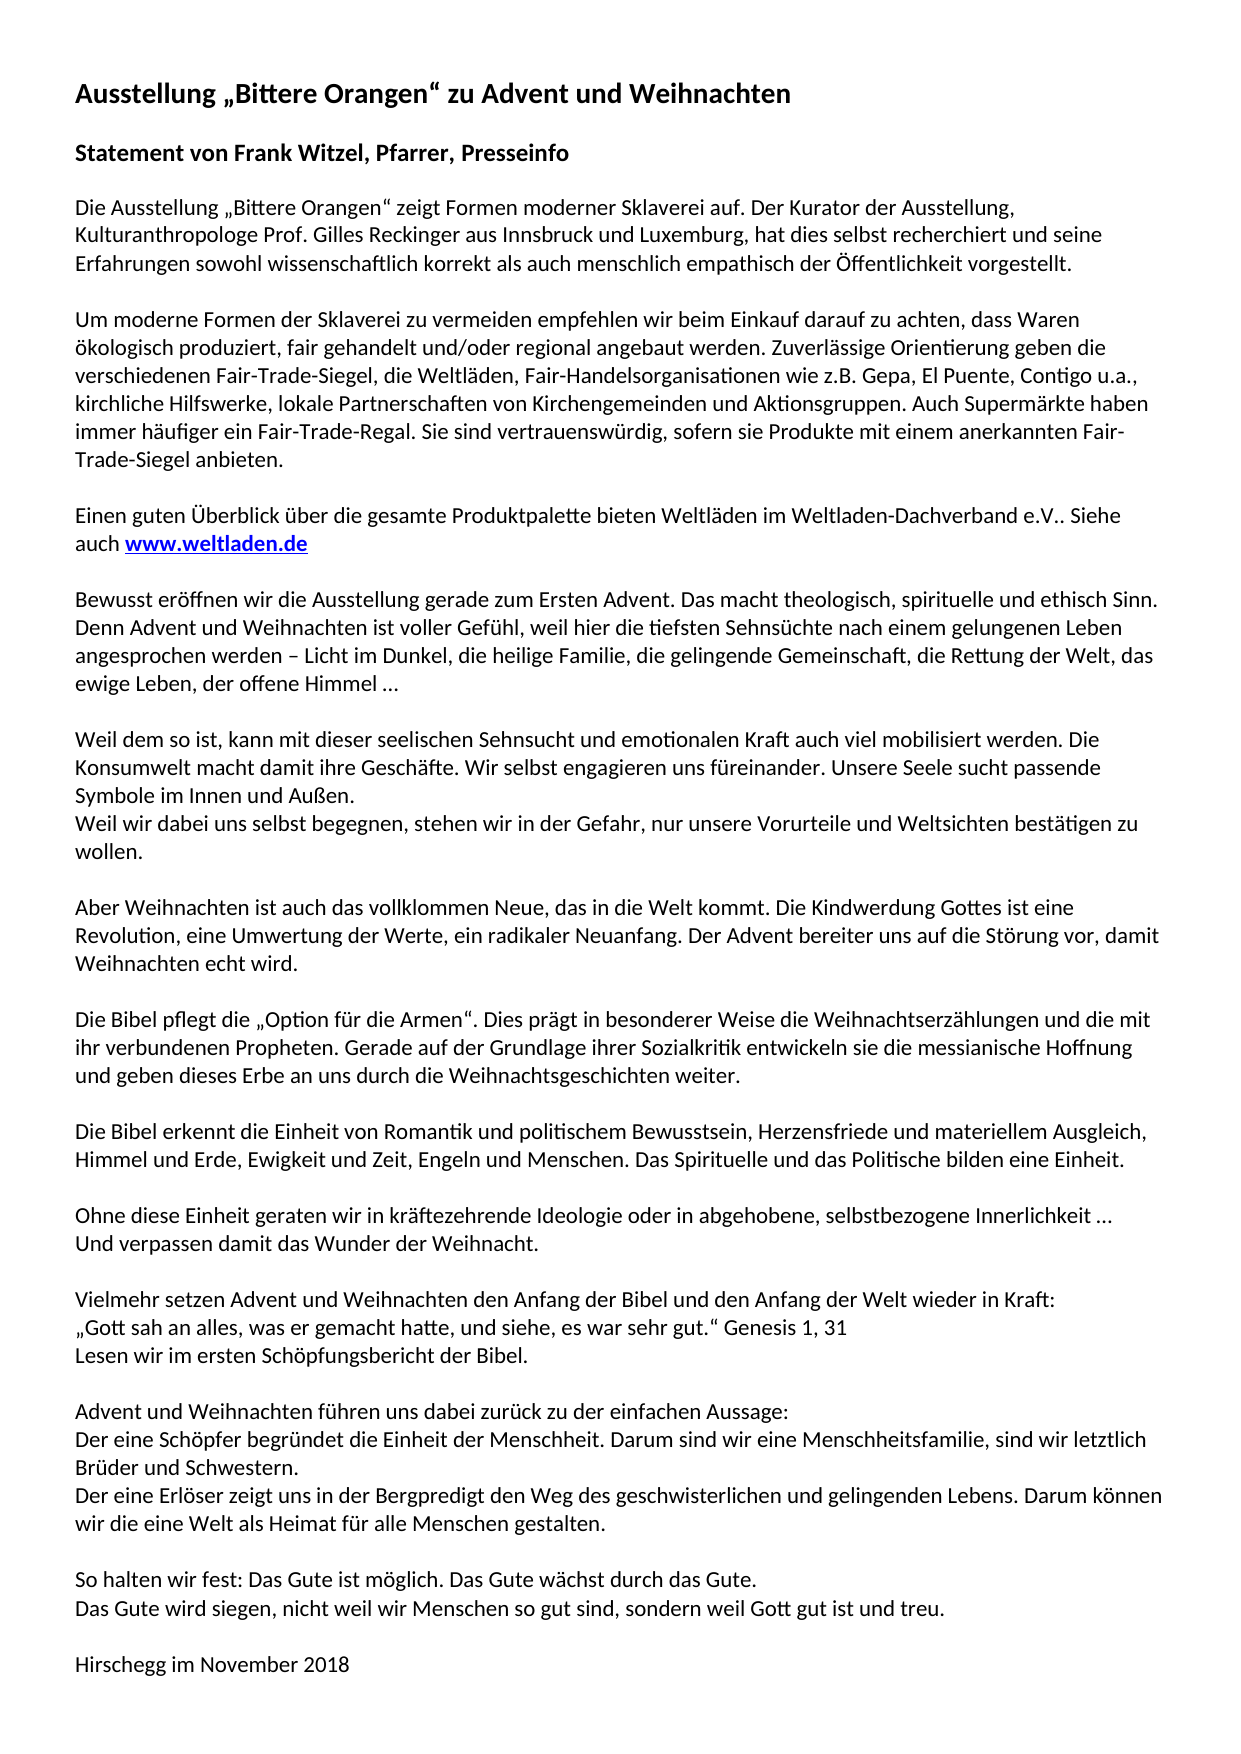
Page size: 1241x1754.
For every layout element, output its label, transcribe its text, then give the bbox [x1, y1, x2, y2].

text So halten wir fest: Das Gute ist möglich. Das Gute wächst durch das Gute. [75, 1566, 1165, 1594]
text Einen guten Überblick über die gesamte Produktpalette bieten Weltläden im Weltladen-Dachverband e.V.. Siehe auch www.weltladen.de [75, 501, 1165, 557]
text Vielmehr setzen Advent und Weihnachten den Anfang der Bibel und den Anfang der Welt wieder in Kraft: [75, 1285, 1165, 1313]
text Der eine Schöpfer begründet die Einheit der Menschheit. Darum sind wir eine Menschheitsfamilie, sind wir letztlich Brüder und Schwestern. [75, 1426, 1165, 1482]
text Lesen wir im ersten Schöpfungsbericht der Bibel. [75, 1341, 1165, 1369]
text Das Gute wird siegen, nicht weil wir Menschen so gut sind, sondern weil Gott gut ist und treu. [75, 1594, 1165, 1622]
text Hirschegg im November 2018 [75, 1650, 1165, 1678]
text Statement von Frank Witzel, Pfarrer, Presseinfo [75, 137, 1165, 167]
text Weil dem so ist, kann mit dieser seelischen Sehnsucht und emotionalen Kraft auch viel mobilisiert werden. Die Konsumwelt macht damit ihre Geschäfte. Wir selbst engagieren uns füreinander. Unsere Seele sucht passende Symbole im Innen und Außen. [75, 725, 1165, 809]
text Und verpassen damit das Wunder der Weihnacht. [75, 1229, 1165, 1257]
text Aber Weihnachten ist auch das vollklommen Neue, das in die Welt kommt. Die Kindwerdung Gottes ist eine Revolution, eine Umwertung der Werte, ein radikaler Neuanfang. Der Advent bereiter uns auf die Störung vor, damit Weihnachten echt wird. [75, 893, 1165, 977]
text Ohne diese Einheit geraten wir in kräftezehrende Ideologie oder in abgehobene, selbstbezogene Innerlichkeit … [75, 1201, 1165, 1229]
text Die Bibel erkennt die Einheit von Romantik und politischem Bewusstsein, Herzensfriede und materiellem Ausgleich, Himmel und Erde, Ewigkeit und Zeit, Engeln und Menschen. Das Spirituelle und das Politische bilden eine Einheit. [75, 1117, 1165, 1173]
text Die Bibel pflegt die „Option für die Armen“. Dies prägt in besonderer Weise die Weihnachtserzählungen und die mit ihr verbundenen Propheten. Gerade auf der Grundlage ihrer Sozialkritik entwickeln sie die messianische Hoffnung und geben dieses Erbe an uns durch die Weihnachtsgeschichten weiter. [75, 1005, 1165, 1089]
text Advent und Weihnachten führen uns dabei zurück zu der einfachen Aussage: [75, 1397, 1165, 1426]
text „Gott sah an alles, was er gemacht hatte, und siehe, es war sehr gut.“ Genesis 1, 31 [75, 1313, 1165, 1341]
text Denn Advent und Weihnachten ist voller Gefühl, weil hier die tiefsten Sehnsüchte nach einem gelungenen Leben angesprochen werden – Licht im Dunkel, die heilige Familie, die gelingende Gemeinschaft, die Rettung der Welt, das ewige Leben, der offene Himmel … [75, 613, 1165, 697]
text Weil wir dabei uns selbst begegnen, stehen wir in der Gefahr, nur unsere Vorurteile und Weltsichten bestätigen zu wollen. [75, 809, 1165, 865]
text Bewusst eröffnen wir die Ausstellung gerade zum Ersten Advent. Das macht theologisch, spirituelle und ethisch Sinn. [75, 585, 1165, 613]
text Ausstellung „Bittere Orangen“ zu Advent und Weihnachten [75, 75, 1165, 111]
text Um moderne Formen der Sklaverei zu vermeiden empfehlen wir beim Einkauf darauf zu achten, dass Waren ökologisch produziert, fair gehandelt und/oder regional angebaut werden. Zuverlässige Orientierung geben die verschiedenen Fair-Trade-Siegel, die Weltläden, Fair-Handelsorganisationen wie z.B. Gepa, El Puente, Contigo u.a., kirchliche Hilfswerke, lokale Partnerschaften von Kirchengemeinden und Aktionsgruppen. Auch Supermärkte haben immer häufiger ein Fair-Trade-Regal. Sie sind vertrauenswürdig, sofern sie Produkte mit einem anerkannten Fair-Trade-Siegel anbieten. [75, 305, 1165, 473]
text Der eine Erlöser zeigt uns in der Bergpredigt den Weg des geschwisterlichen und gelingenden Lebens. Darum können wir die eine Welt als Heimat für alle Menschen gestalten. [75, 1482, 1165, 1538]
text Die Ausstellung „Bittere Orangen“ zeigt Formen moderner Sklaverei auf. Der Kurator der Ausstellung, Kulturanthropologe Prof. Gilles Reckinger aus Innsbruck und Luxemburg, hat dies selbst recherchiert und seine Erfahrungen sowohl wissenschaftlich korrekt als auch menschlich empathisch der Öffentlichkeit vorgestellt. [75, 193, 1165, 277]
